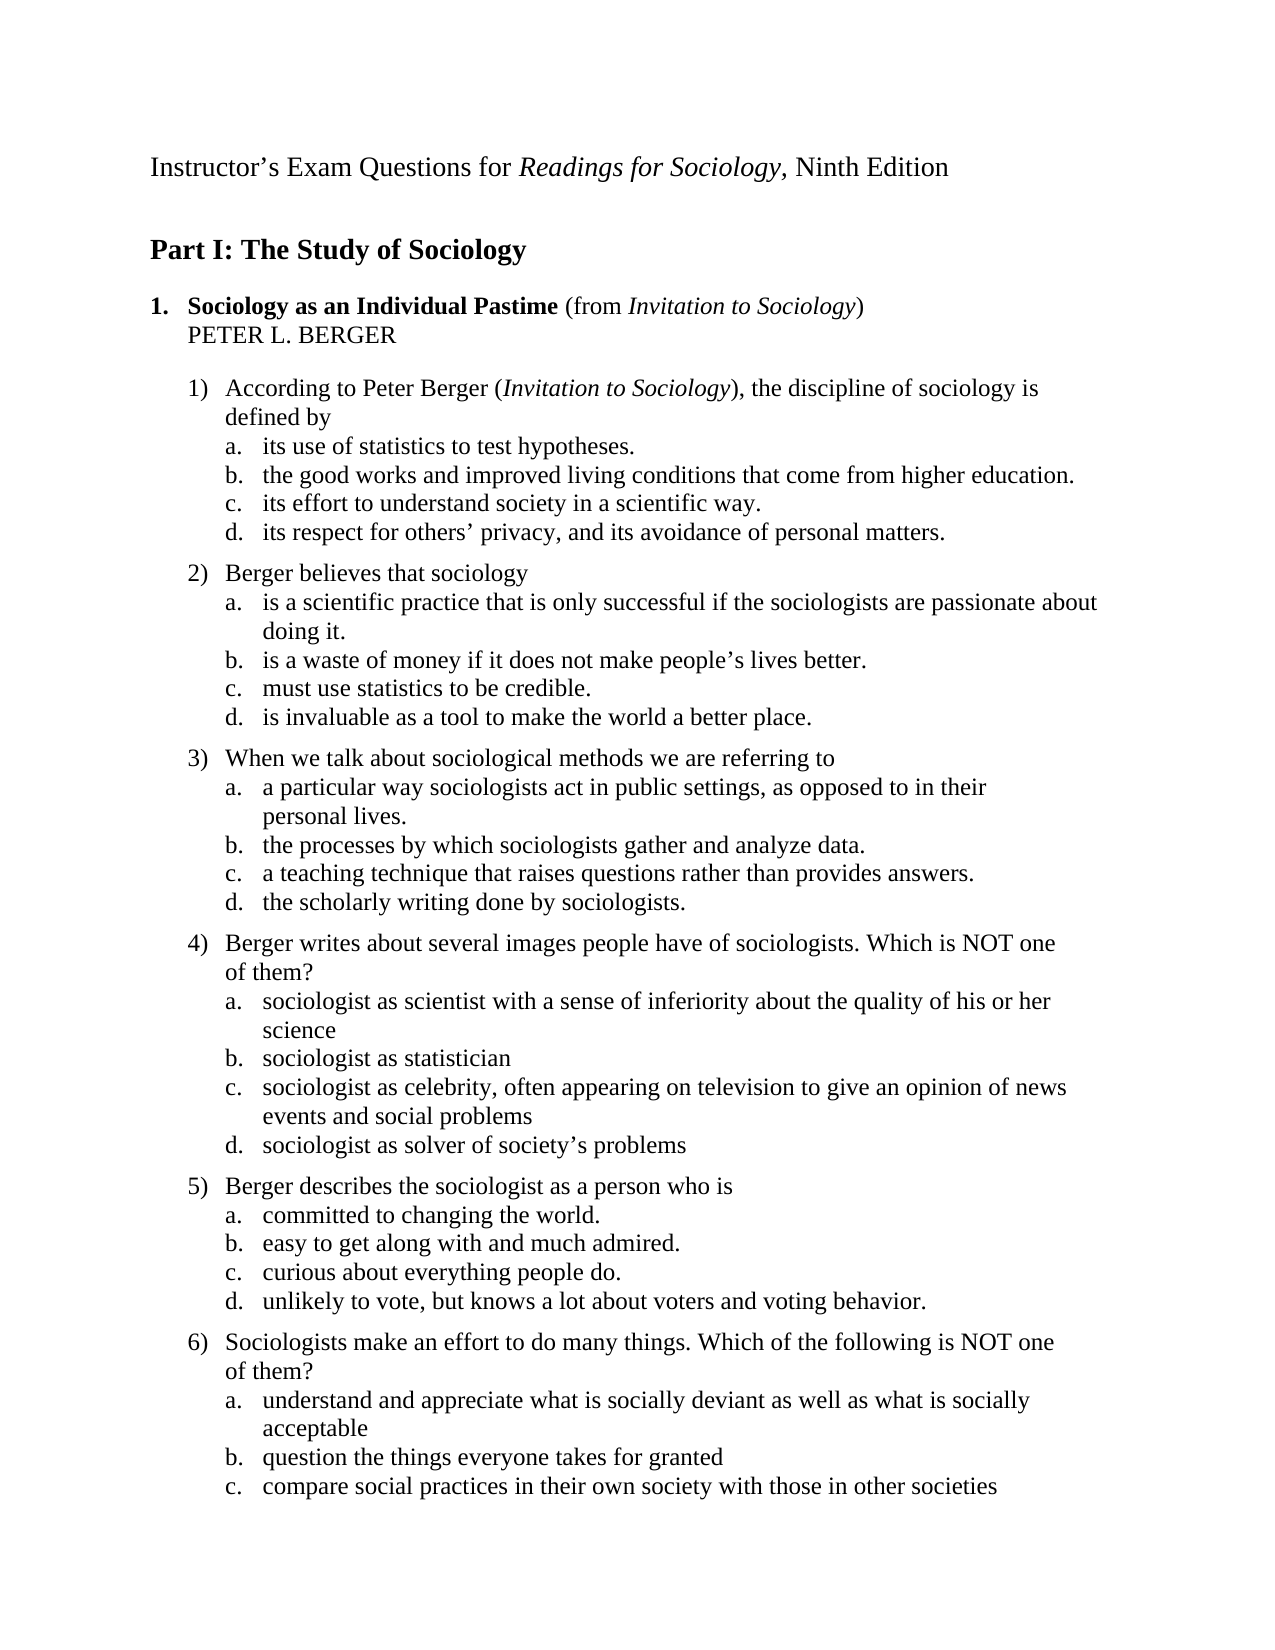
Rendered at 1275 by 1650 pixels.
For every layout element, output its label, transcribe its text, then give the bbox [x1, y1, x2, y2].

text Part I: The Study of Sociology [150, 232, 1125, 266]
text d. its respect for others’ privacy, and its avoidance of personal matters. [225, 517, 1125, 546]
text 6) Sociologists make an effort to do many things. Which of the following is NOT one of them? [187, 1327, 1125, 1385]
text a. understand and appreciate what is socially deviant as well as what is socially acceptable [225, 1385, 1125, 1442]
text b. the good works and improved living conditions that come from higher education. [225, 460, 1125, 488]
text c. its effort to understand society in a scientific way. [225, 488, 1125, 517]
text b. the processes by which sociologists gather and analyze data. [225, 830, 1125, 858]
text d. sociologist as solver of society’s problems [225, 1130, 1125, 1158]
text a. sociologist as scientist with a sense of inferiority about the quality of his or her science [225, 986, 1125, 1043]
text b. sociologist as statistician [225, 1043, 1125, 1072]
text b. easy to get along with and much admired. [225, 1228, 1125, 1257]
text d. is invaluable as a tool to make the world a better place. [225, 702, 1125, 731]
text c. a teaching technique that raises questions rather than provides answers. [225, 858, 1125, 887]
text 1) According to Peter Berger (Invitation to Sociology), the discipline of sociology is defined by [187, 373, 1125, 431]
text a. its use of statistics to test hypotheses. [225, 431, 1125, 460]
text a. is a scientific practice that is only successful if the sociologists are passionate about doing it. [225, 587, 1125, 645]
text 5) Berger describes the sociologist as a person who is [187, 1171, 1125, 1200]
text a. committed to changing the world. [225, 1200, 1125, 1228]
text c. curious about everything people do. [225, 1257, 1125, 1286]
text 2) Berger believes that sociology [187, 558, 1125, 587]
text Instructor’s Exam Questions for Readings for Sociology, Ninth Edition [150, 150, 1125, 182]
text a. a particular way sociologists act in public settings, as opposed to in their personal lives. [225, 772, 1125, 830]
text 1. Sociology as an Individual Pastime (from Invitation to Sociology) PETER L. BERGER [150, 291, 1125, 348]
text c. sociologist as celebrity, often appearing on television to give an opinion of news events and social problems [225, 1072, 1125, 1130]
text 3) When we talk about sociological methods we are referring to [187, 743, 1125, 772]
text 4) Berger writes about several images people have of sociologists. Which is NOT one of them? [187, 928, 1125, 986]
text c. compare social practices in their own society with those in other societies [225, 1471, 1125, 1500]
text b. question the things everyone takes for granted [225, 1442, 1125, 1471]
text b. is a waste of money if it does not make people’s lives better. [225, 645, 1125, 673]
text c. must use statistics to be credible. [225, 673, 1125, 702]
text d. the scholarly writing done by sociologists. [225, 887, 1125, 916]
text d. unlikely to vote, but knows a lot about voters and voting behavior. [225, 1286, 1125, 1315]
